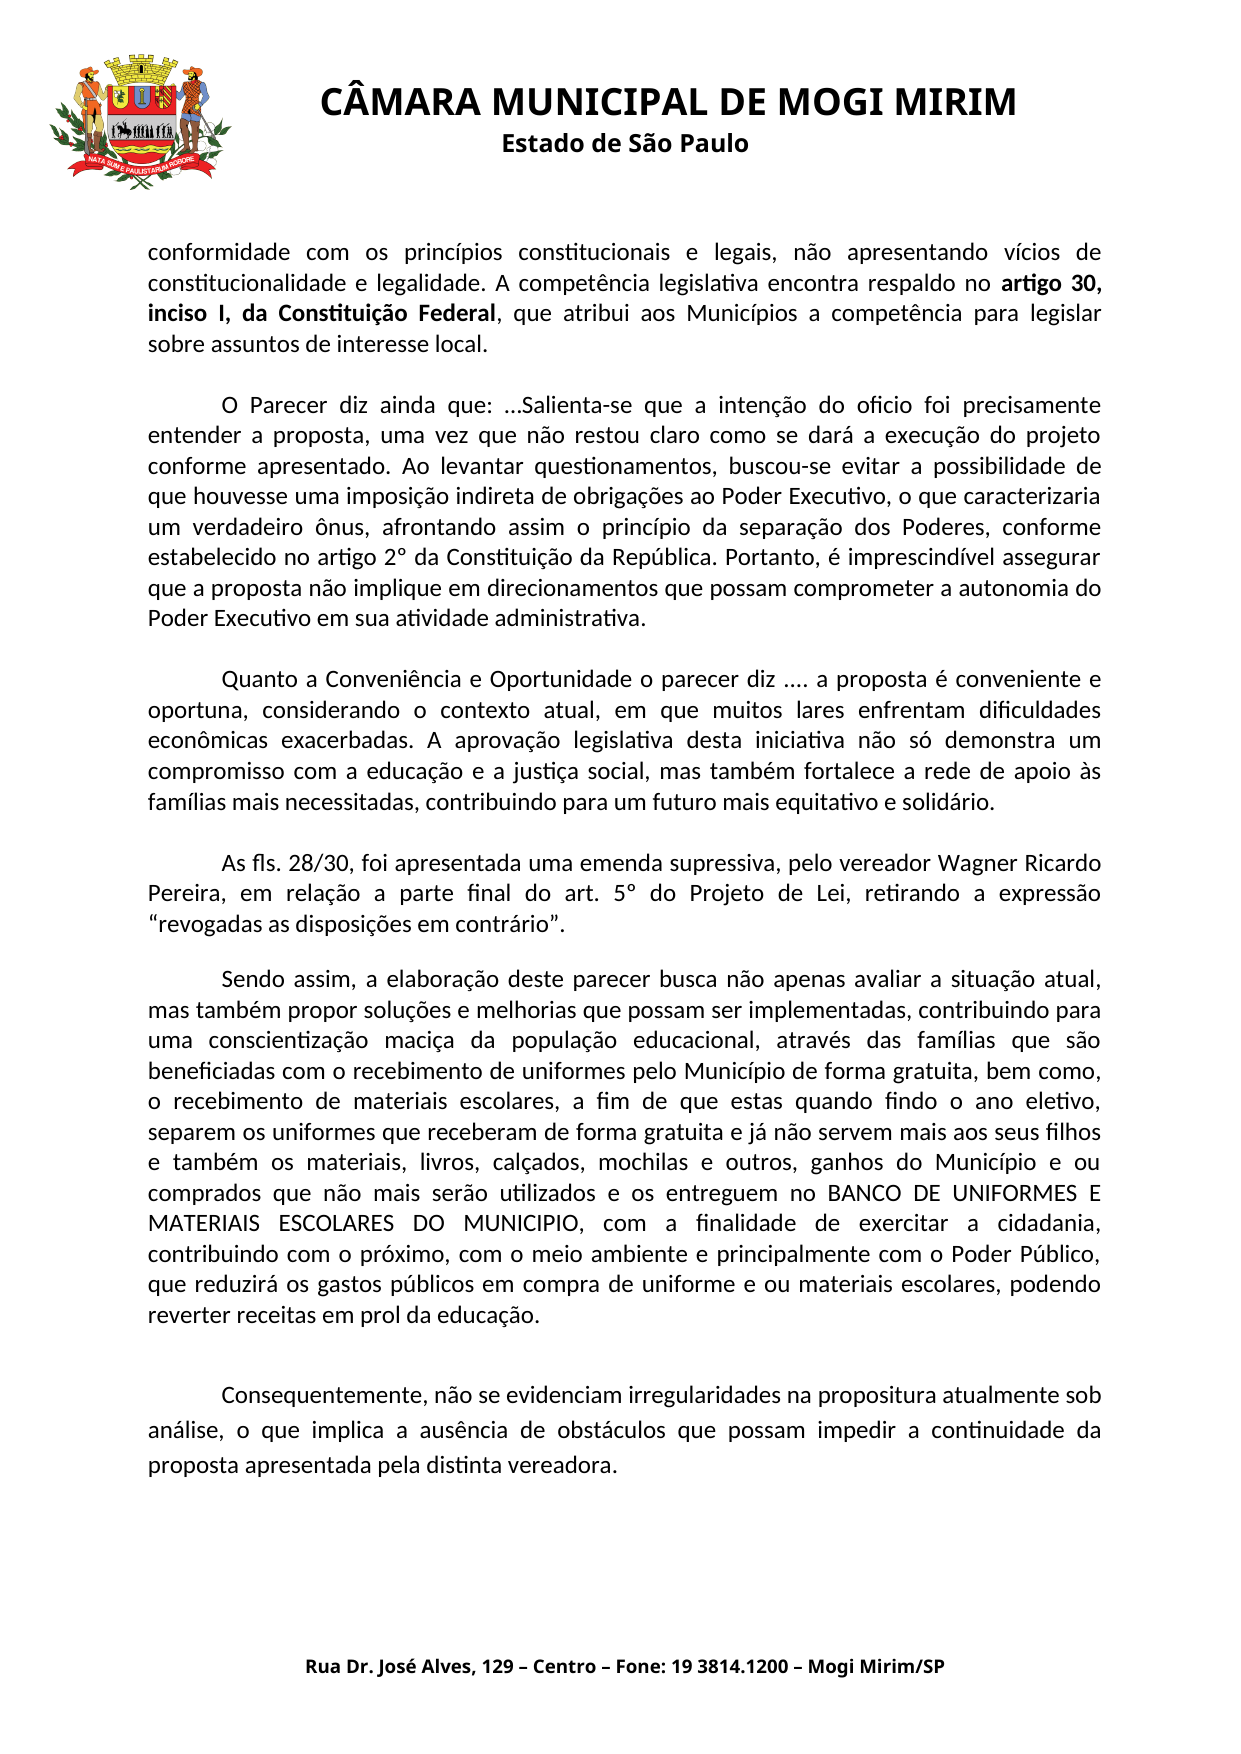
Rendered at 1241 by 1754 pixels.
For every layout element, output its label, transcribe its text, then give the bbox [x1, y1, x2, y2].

text O Parecer diz ainda que: …Salienta-se que a intenção do oficio foi precisamente entender a proposta, uma vez que não restou claro como se dará a execução do projeto conforme apresentado. Ao levantar questionamentos, buscou-se evitar a possibilidade de que houvesse uma imposição indireta de obrigações ao Poder Executivo, o que caracterizaria um verdadeiro ônus, afrontando assim o princípio da separação dos Poderes, conforme estabelecido no artigo 2º da Constituição da República. Portanto, é imprescindível assegurar que a proposta não implique em direcionamentos que possam comprometer a autonomia do Poder Executivo em sua atividade administrativa. [148, 389, 1103, 633]
text Sendo assim, a elaboração deste parecer busca não apenas avaliar a situação atual, mas também propor soluções e melhorias que possam ser implementadas, contribuindo para uma conscientização maciça da população educacional, através das famílias que são beneficiadas com o recebimento de uniformes pelo Município de forma gratuita, bem como, o recebimento de materiais escolares, a fim de que estas quando findo o ano eletivo, separem os uniformes que receberam de forma gratuita e já não servem mais aos seus filhos e também os materiais, livros, calçados, mochilas e outros, ganhos do Município e ou comprados que não mais serão utilizados e os entreguem no BANCO DE UNIFORMES E MATERIAIS ESCOLARES DO MUNICIPIO, com a finalidade de exercitar a cidadania, contribuindo com o próximo, com o meio ambiente e principalmente com o Poder Público, que reduzirá os gastos públicos em compra de uniforme e ou materiais escolares, podendo reverter receitas em prol da educação. [148, 963, 1103, 1329]
text As fls. 28/30, foi apresentada uma emenda supressiva, pelo vereador Wagner Ricardo Pereira, em relação a parte final do art. 5º do Projeto de Lei, retirando a expressão “revogadas as disposições em contrário”. [148, 847, 1103, 938]
text Consequentemente, não se evidenciam irregularidades na propositura atualmente sob análise, o que implica a ausência de obstáculos que possam impedir a continuidade da proposta apresentada pela distinta vereadora. [148, 1379, 1103, 1479]
picture [26, 42, 253, 202]
text Quanto a Conveniência e Oportunidade o parecer diz .... a proposta é conveniente e oportuna, considerando o contexto atual, em que muitos lares enfrentam dificuldades econômicas exacerbadas. A aprovação legislativa desta iniciativa não só demonstra um compromisso com a educação e a justiça social, mas também fortalece a rede de apoio às famílias mais necessitadas, contribuindo para um futuro mais equitativo e solidário. [148, 663, 1103, 816]
